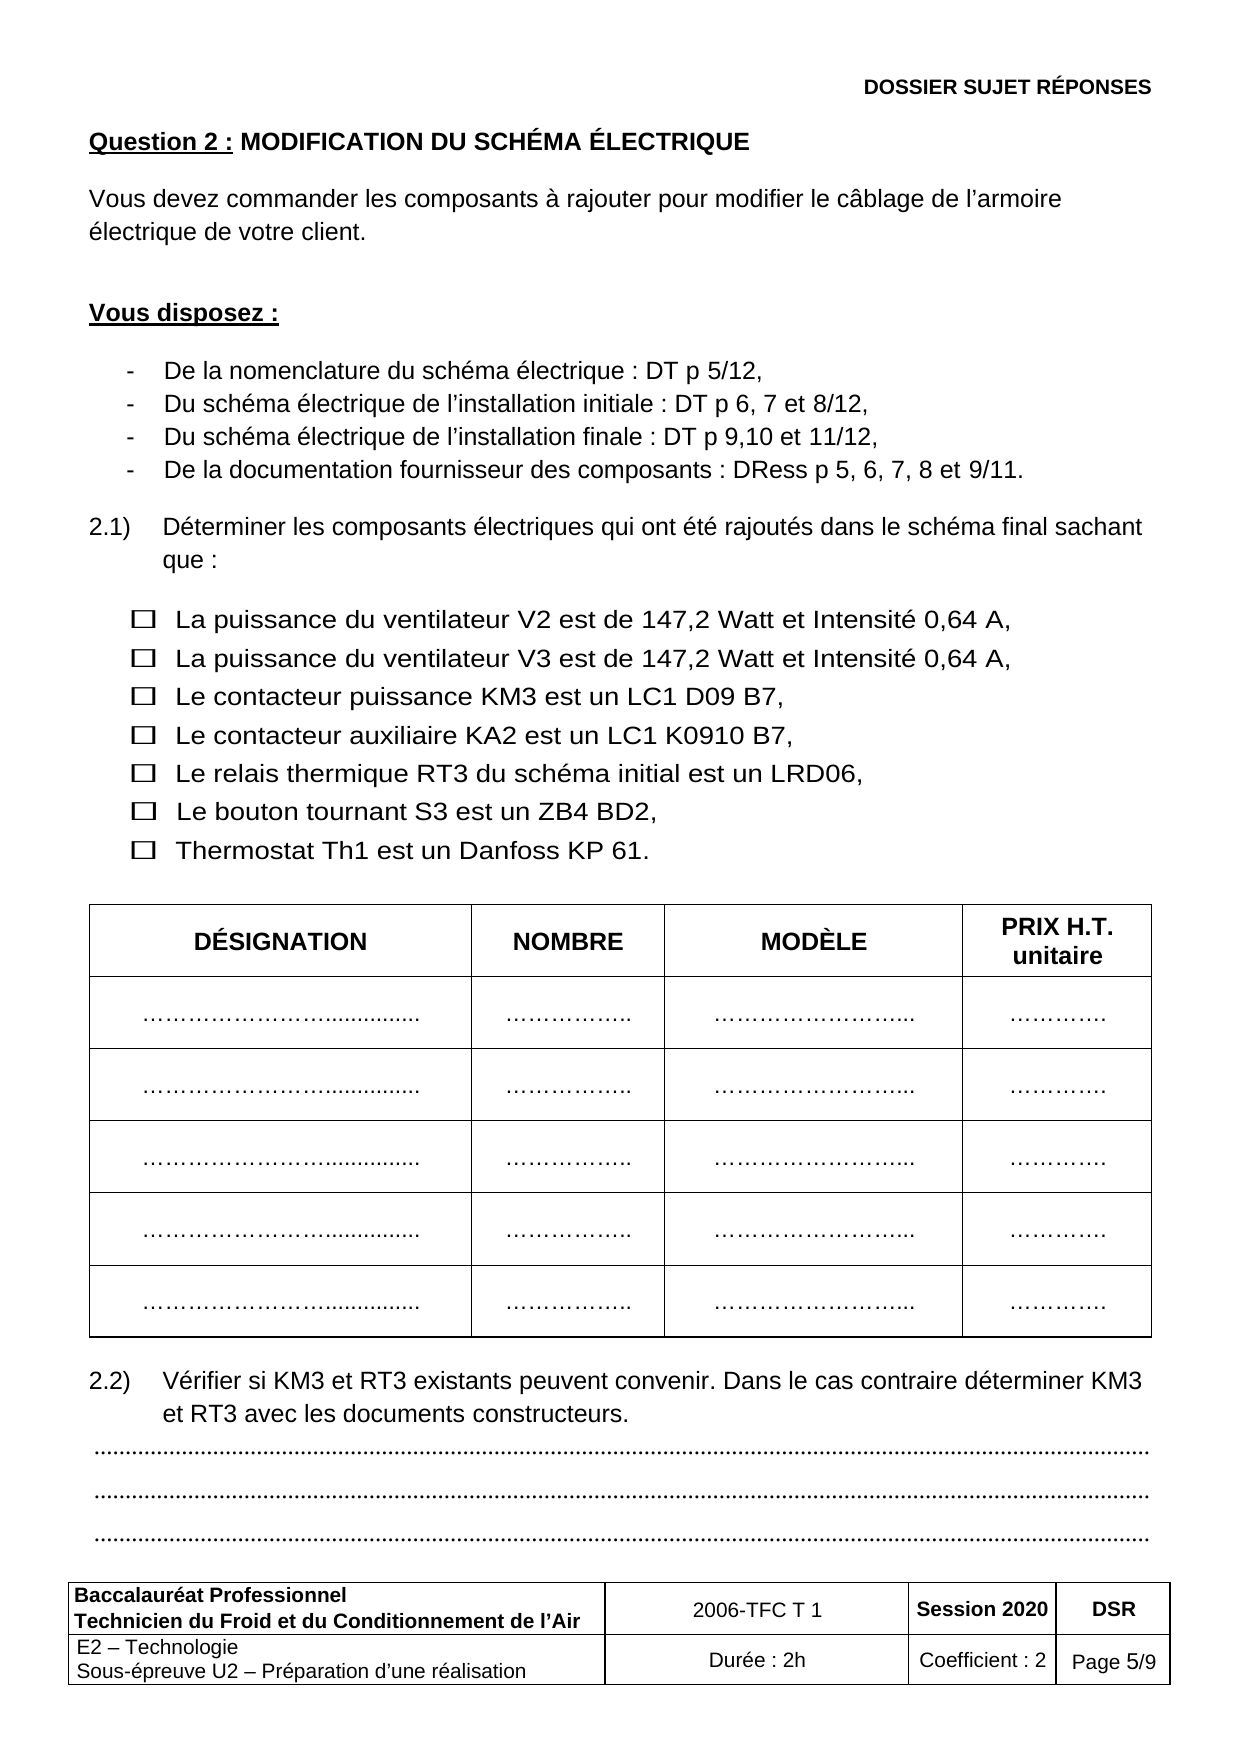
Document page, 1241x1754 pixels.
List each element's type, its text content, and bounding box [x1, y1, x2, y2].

text  Le bouton tournant S3 est un ZB4 BD2, [126, 794, 1184, 828]
text  Le relais thermique RT3 du schéma initial est un LRD06, [126, 756, 1184, 790]
list Vérifier si KM3 et RT3 existants peuvent convenir. Dans le cas contraire déterminer KM3 et RT3 avec les documents constructeurs. [89, 1366, 1144, 1428]
table_cell ……………………............... [90, 1049, 471, 1120]
text  Le contacteur auxiliaire KA2 est un LC1 K0910 B7, [126, 717, 1184, 751]
list Du schéma électrique de l’installation finale : DT p 9,10 et 11/12, [126, 422, 1184, 451]
table_cell …………. [963, 1193, 1151, 1264]
table_header PRIX H.T. unitaire [963, 905, 1151, 976]
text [94, 1518, 1184, 1547]
text Vous devez commander les composants à rajouter pour modifier le câblage de l’armoire électrique de votre client. [89, 184, 1108, 246]
text  Le contacteur puissance KM3 est un LC1 D09 B7, [126, 679, 1184, 713]
text  La puissance du ventilateur V3 est de 147,2 Watt et Intensité 0,64 A, [126, 640, 1184, 674]
table_cell …………….. [472, 1049, 664, 1120]
table_cell ……………………............... [90, 1266, 471, 1336]
table_header NOMBRE [472, 905, 664, 976]
table_cell …………. [963, 1121, 1151, 1192]
table_cell …………. [963, 1266, 1151, 1336]
subtitle Question 2 : MODIFICATION DU SCHÉMA ÉLECTRIQUE [89, 127, 1184, 155]
table_cell ……………………... [665, 1121, 962, 1192]
table_cell …………. [963, 977, 1151, 1048]
subtitle Vous disposez : [89, 298, 1184, 327]
table_cell ……………………... [665, 1193, 962, 1264]
table_cell …………….. [472, 1193, 664, 1264]
table_cell ……………………............... [90, 977, 471, 1048]
table_cell ……………………... [665, 977, 962, 1048]
table_cell ……………………............... [90, 1193, 471, 1264]
table_cell …………….. [472, 1121, 664, 1192]
list Du schéma électrique de l’installation initiale : DT p 6, 7 et 8/12, [126, 389, 1184, 418]
table_cell …………….. [472, 977, 664, 1048]
text  La puissance du ventilateur V2 est de 147,2 Watt et Intensité 0,64 A, [126, 602, 1184, 636]
table_cell …………….. [472, 1266, 664, 1336]
table_header DÉSIGNATION [90, 905, 471, 976]
table_cell ……………………............... [90, 1121, 471, 1192]
list De la nomenclature du schéma électrique : DT p 5/12, [126, 356, 1184, 384]
list Déterminer les composants électriques qui ont été rajoutés dans le schéma final sachant que : [89, 512, 1152, 574]
text  Thermostat Th1 est un Danfoss KP 61. [126, 832, 1184, 867]
list De la documentation fournisseur des composants : DRess p 5, 6, 7, 8 et 9/11. [126, 455, 1184, 484]
table_cell ……………………... [665, 1049, 962, 1120]
table_header MODÈLE [665, 905, 962, 976]
table_cell …………. [963, 1049, 1151, 1120]
table_cell ……………………... [665, 1266, 962, 1336]
